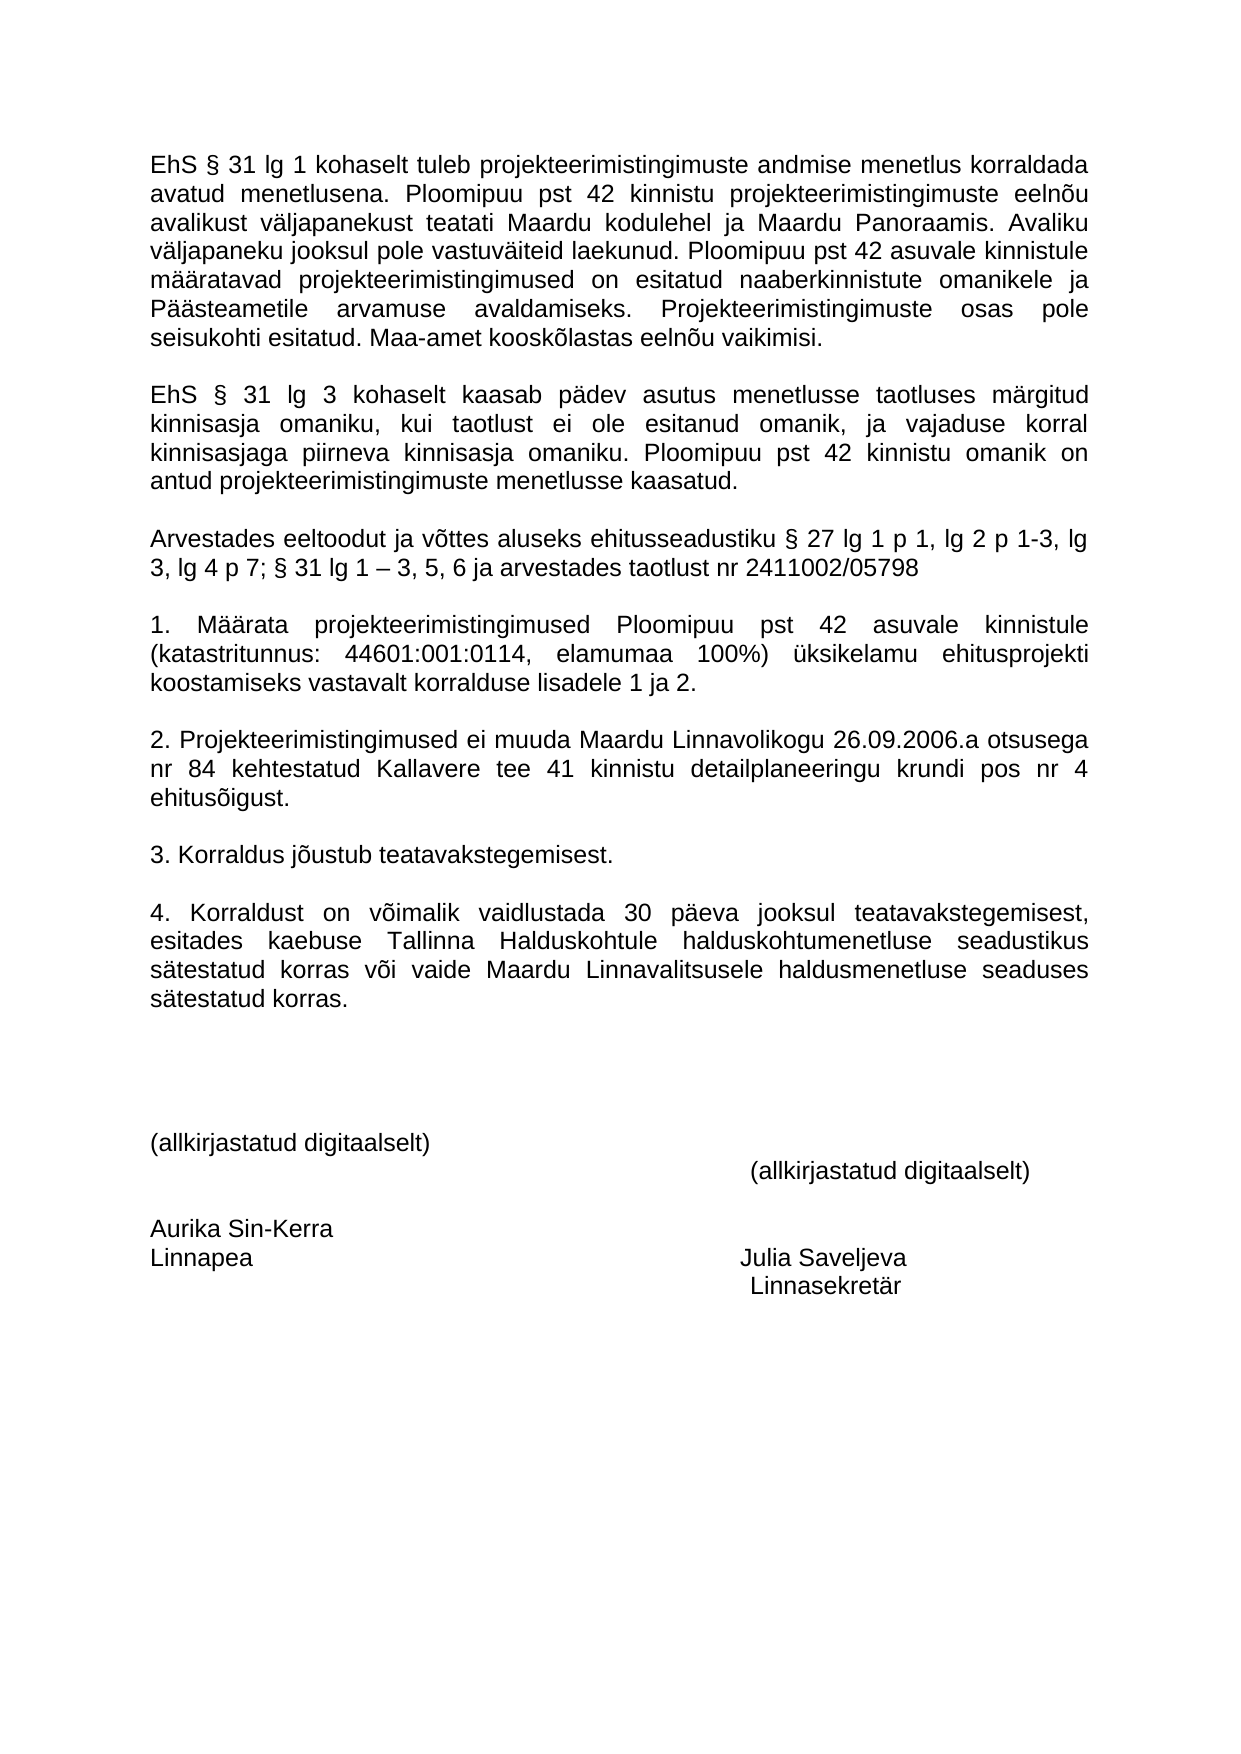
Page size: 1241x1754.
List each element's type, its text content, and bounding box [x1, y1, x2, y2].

text (allkirjastatud digitaalselt) [675, 1156, 1090, 1185]
text 1. Määrata projekteerimistingimused Ploomipuu pst 42 asuvale kinnistule (katastritunnus: 44601:001:0114, elamumaa 100%) üksikelamu ehitusprojekti koostamiseks vastavalt korralduse lisadele 1 ja 2. [150, 610, 1090, 696]
text 4. Korraldust on võimalik vaidlustada 30 päeva jooksul teatavakstegemisest, esitades kaebuse Tallinna Halduskohtule halduskohtumenetluse seadustikus sätestatud korras või vaide Maardu Linnavalitsusele haldusmenetluse seaduses sätestatud korras. [150, 897, 1090, 1012]
text EhS § 31 lg 1 kohaselt tuleb projekteerimistingimuste andmise menetlus korraldada avatud menetlusena. Ploomipuu pst 42 kinnistu projekteerimistingimuste eelnõu avalikust väljapanekust teatati Maardu kodulehel ja Maardu Panoraamis. Avaliku väljapaneku jooksul pole vastuväiteid laekunud. Ploomipuu pst 42 asuvale kinnistule määratavad projekteerimistingimused on esitatud naaberkinnistute omanikele ja Päästeametile arvamuse avaldamiseks. Projekteerimistingimuste osas pole seisukohti esitatud. Maa-amet kooskõlastas eelnõu vaikimisi. [150, 150, 1090, 351]
text Linnasekretär [675, 1271, 1090, 1300]
text 3. Korraldus jõustub teatavakstegemisest. [150, 840, 1090, 869]
text Linnapea Julia Saveljeva [150, 1242, 1090, 1271]
text EhS § 31 lg 3 kohaselt kaasab pädev asutus menetlusse taotluses märgitud kinnisasja omaniku, kui taotlust ei ole esitanud omanik, ja vajaduse korral kinnisasjaga piirneva kinnisasja omaniku. Ploomipuu pst 42 kinnistu omanik on antud projekteerimistingimuste menetlusse kaasatud. [150, 380, 1090, 495]
text 2. Projekteerimistingimused ei muuda Maardu Linnavolikogu 26.09.2006.a otsusega nr 84 kehtestatud Kallavere tee 41 kinnistu detailplaneeringu krundi pos nr 4 ehitusõigust. [150, 725, 1090, 811]
text Aurika Sin-Kerra [150, 1214, 1090, 1242]
text Arvestades eeltoodut ja võttes aluseks ehitusseadustiku § 27 lg 1 p 1, lg 2 p 1-3, lg 3, lg 4 p 7; § 31 lg 1 – 3, 5, 6 ja arvestades taotlust nr 2411002/05798 [150, 524, 1090, 581]
text (allkirjastatud digitaalselt) [150, 1127, 1090, 1156]
